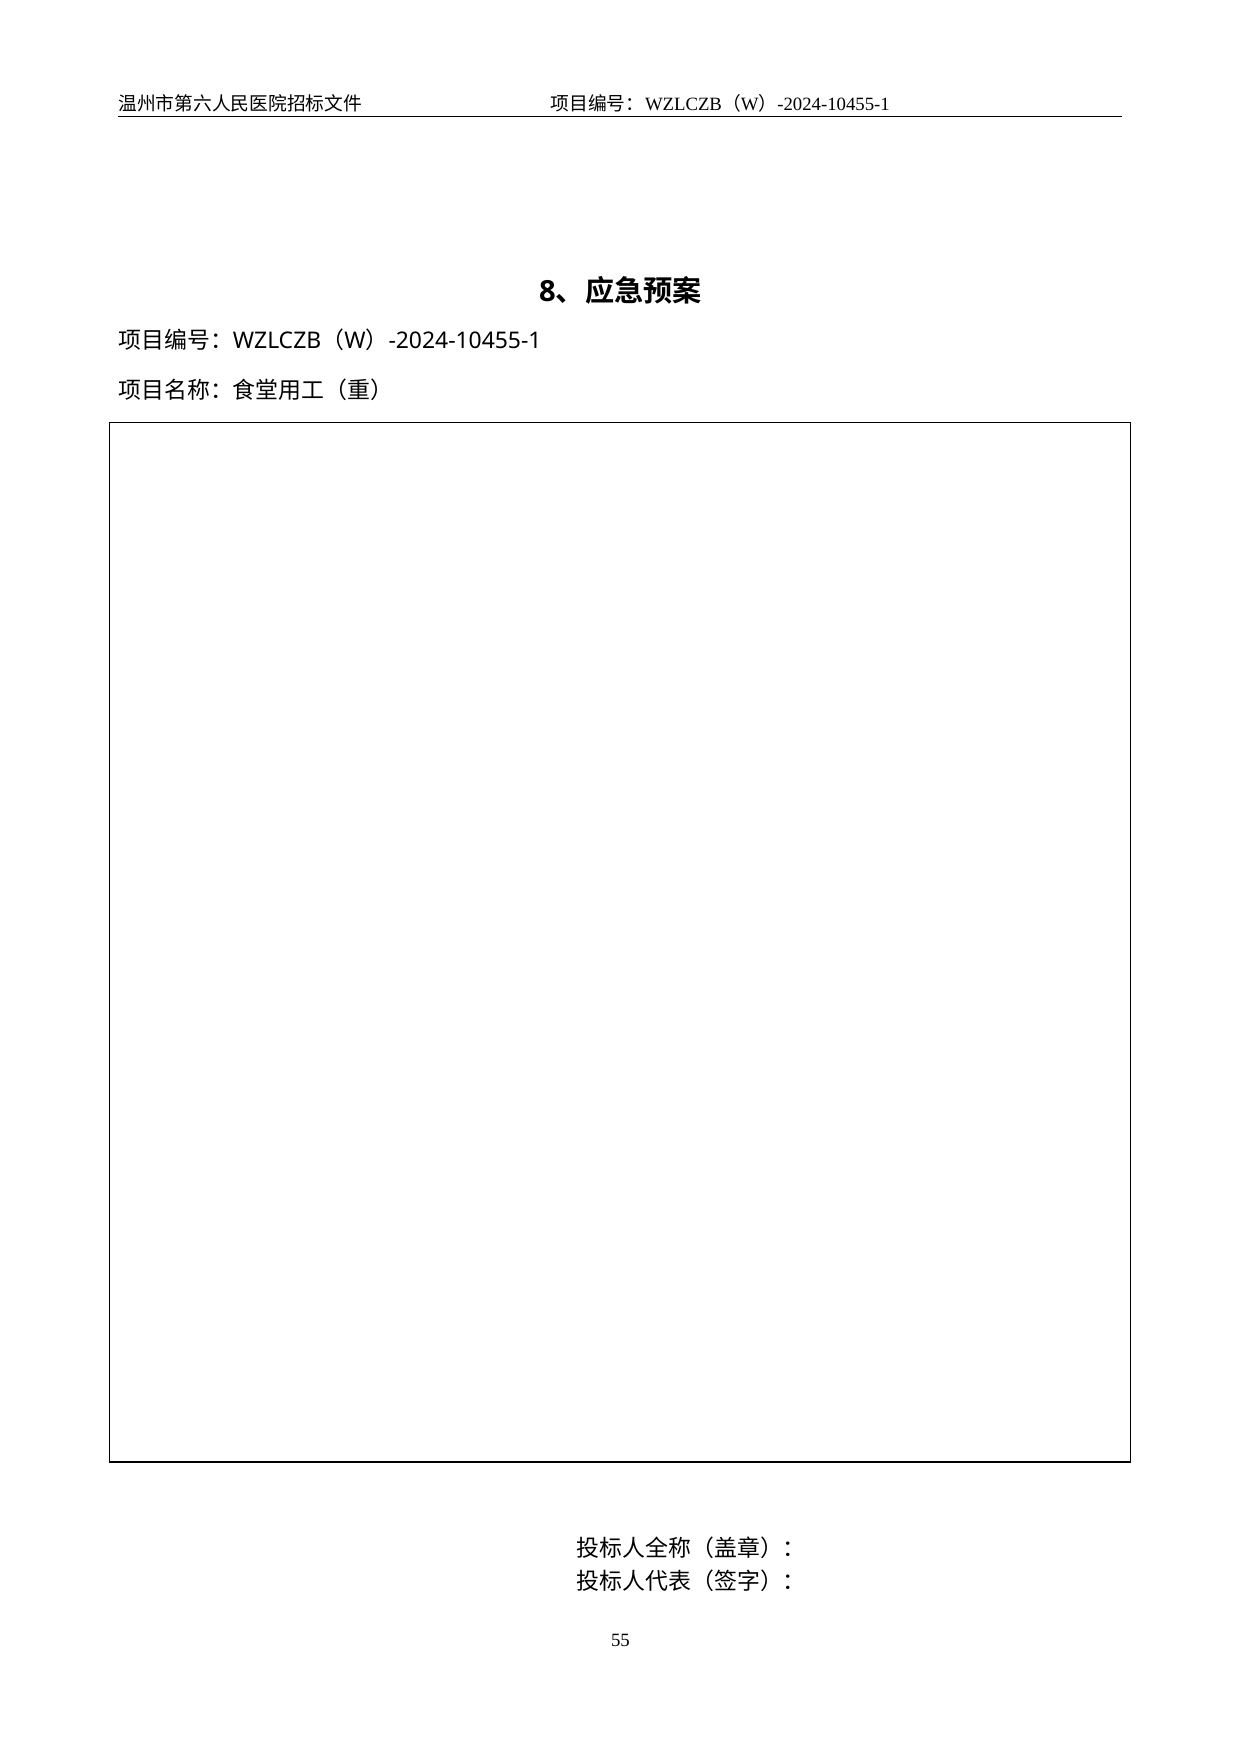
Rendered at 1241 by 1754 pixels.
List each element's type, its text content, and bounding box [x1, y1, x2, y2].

text 项目编号：WZLCZB（W）-2024-10455-1 [118, 322, 1122, 355]
text 项目名称：食堂用工（重） [118, 372, 1122, 405]
table_header [110, 423, 1130, 1461]
text 投标人全称（盖章）： [118, 1529, 1122, 1563]
text 投标人代表（签字）： [118, 1563, 1122, 1596]
text 8、应急预案 [118, 255, 1122, 322]
